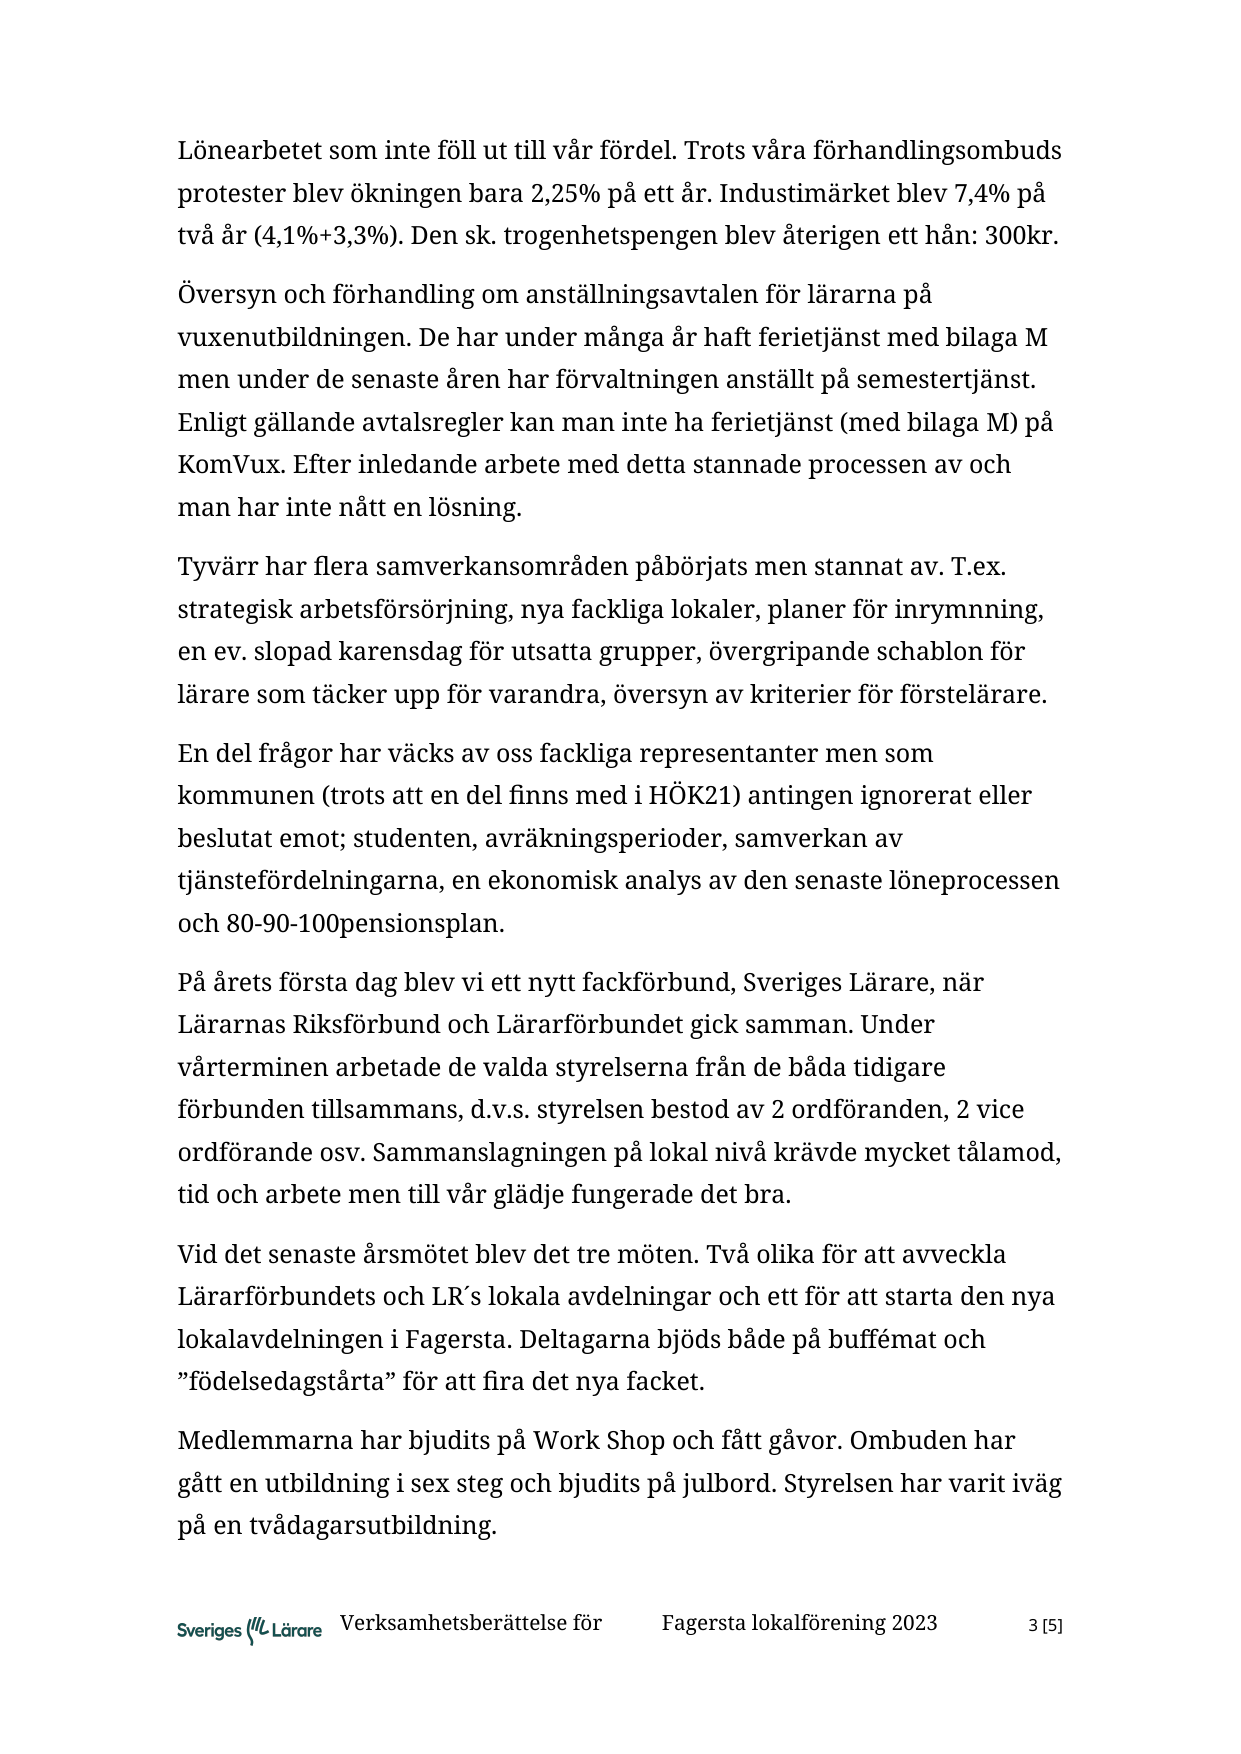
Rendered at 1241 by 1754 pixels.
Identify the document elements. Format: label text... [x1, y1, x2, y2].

text Vid det senaste årsmötet blev det tre möten. Två olika för att avveckla Lärarförbundets och LR´s lokala avdelningar och ett för att starta den nya lokalavdelningen i Fagersta. Deltagarna bjöds både på buffémat och ”födelsedagstårta” för att fira det nya facket. [177, 1236, 1063, 1398]
text En del frågor har väcks av oss fackliga representanter men som kommunen (trots att en del finns med i HÖK21) antingen ignorerat eller beslutat emot; studenten, avräkningsperioder, samverkan av tjänstefördelningarna, en ekonomisk analys av den senaste löneprocessen och 80-90-100pensionsplan. [177, 735, 1063, 939]
text Översyn och förhandling om anställningsavtalen för lärarna på vuxenutbildningen. De har under många år haft ferietjänst med bilaga M men under de senaste åren har förvaltningen anställt på semestertjänst. Enligt gällande avtalsregler kan man inte ha ferietjänst (med bilaga M) på KomVux. Efter inledande arbete med detta stannade processen av och man har inte nått en lösning. [177, 277, 1063, 524]
text På årets första dag blev vi ett nytt fackförbund, Sveriges Lärare, när Lärarnas Riksförbund och Lärarförbundet gick samman. Under vårterminen arbetade de valda styrelserna från de båda tidigare förbunden tillsammans, d.v.s. styrelsen bestod av 2 ordföranden, 2 vice ordförande osv. Sammanslagningen på lokal nivå krävde mycket tålamod, tid och arbete men till vår glädje fungerade det bra. [177, 964, 1063, 1211]
text Lönearbetet som inte föll ut till vår fördel. Trots våra förhandlingsombuds protester blev ökningen bara 2,25% på ett år. Industimärket blev 7,4% på två år (4,1%+3,3%). Den sk. trogenhetspengen blev återigen ett hån: 300kr. [177, 133, 1063, 252]
picture [177, 1617, 322, 1646]
text Tyvärr har flera samverkansområden påbörjats men stannat av. T.ex. strategisk arbetsförsörjning, nya fackliga lokaler, planer för inrymnning, en ev. slopad karensdag för utsatta grupper, övergripande schablon för lärare som täcker upp för varandra, översyn av kriterier för förstelärare. [177, 549, 1063, 710]
text Medlemmarna har bjudits på Work Shop och fått gåvor. Ombuden har gått en utbildning i sex steg och bjudits på julbord. Styrelsen har varit iväg på en tvådagarsutbildning. [177, 1423, 1063, 1542]
